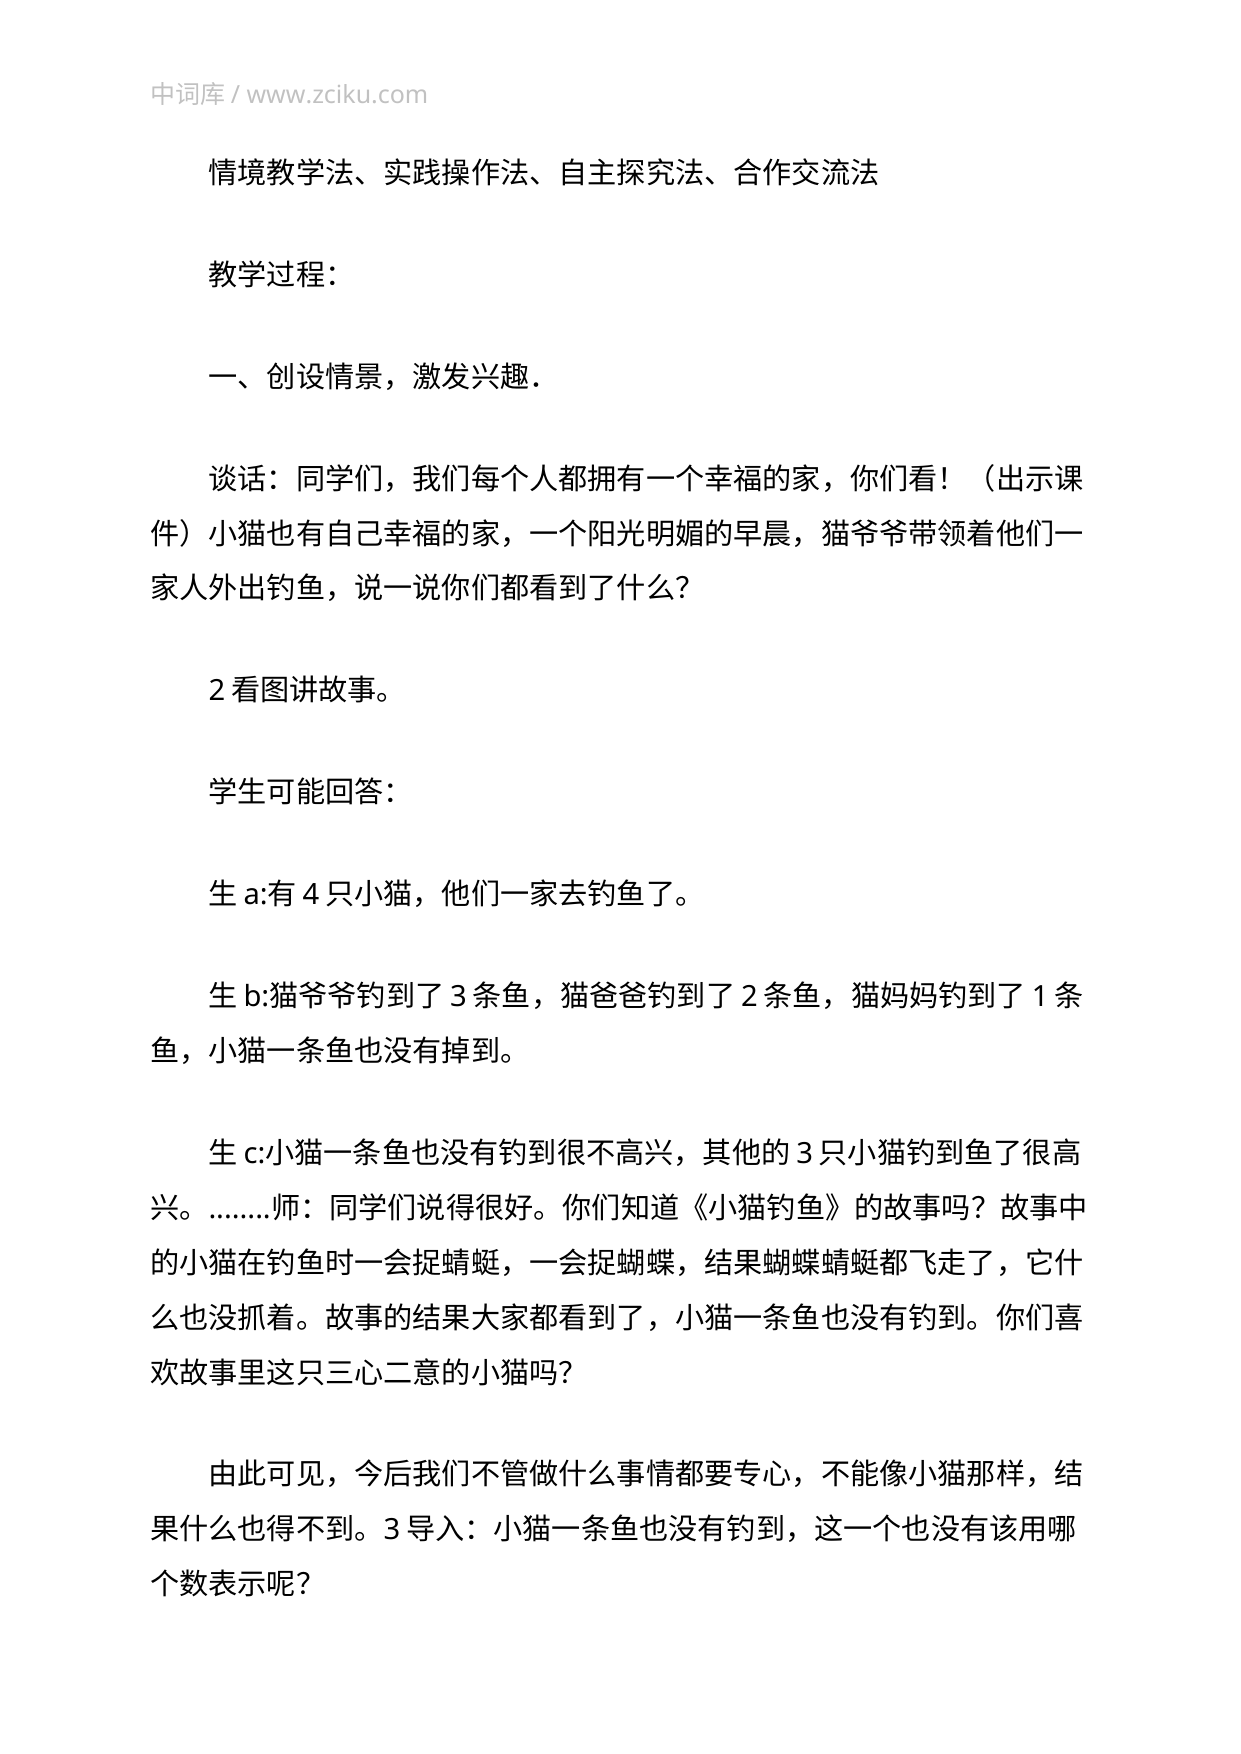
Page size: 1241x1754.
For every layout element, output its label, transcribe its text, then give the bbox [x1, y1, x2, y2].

text 情境教学法、实践操作法、自主探究法、合作交流法 [150, 150, 1090, 192]
text 生b:猫爷爷钓到了3条鱼，猫爸爸钓到了2条鱼，猫妈妈钓到了1条鱼，小猫一条鱼也没有掉到。 [150, 973, 1090, 1070]
text 生c:小猫一条鱼也没有钓到很不高兴，其他的3只小猫钓到鱼了很高兴。........师：同学们说得很好。你们知道《小猫钓鱼》的故事吗？故事中的小猫在钓鱼时一会捉蜻蜓，一会捉蝴蝶，结果蝴蝶蜻蜓都飞走了，它什么也没抓着。故事的结果大家都看到了，小猫一条鱼也没有钓到。你们喜欢故事里这只三心二意的小猫吗？ [150, 1129, 1090, 1391]
text 生a:有4只小猫，他们一家去钓鱼了。 [150, 871, 1090, 913]
text 2看图讲故事。 [150, 667, 1090, 709]
text 谈话：同学们，我们每个人都拥有一个幸福的家，你们看！（出示课件）小猫也有自己幸福的家，一个阳光明媚的早晨，猫爷爷带领着他们一家人外出钓鱼，说一说你们都看到了什么？ [150, 455, 1090, 607]
text 一、创设情景，激发兴趣． [150, 353, 1090, 396]
text 教学过程： [150, 252, 1090, 294]
text 学生可能回答： [150, 769, 1090, 811]
text 由此可见，今后我们不管做什么事情都要专心，不能像小猫那样，结果什么也得不到。3导入：小猫一条鱼也没有钓到，这一个也没有该用哪个数表示呢？ [150, 1451, 1090, 1603]
